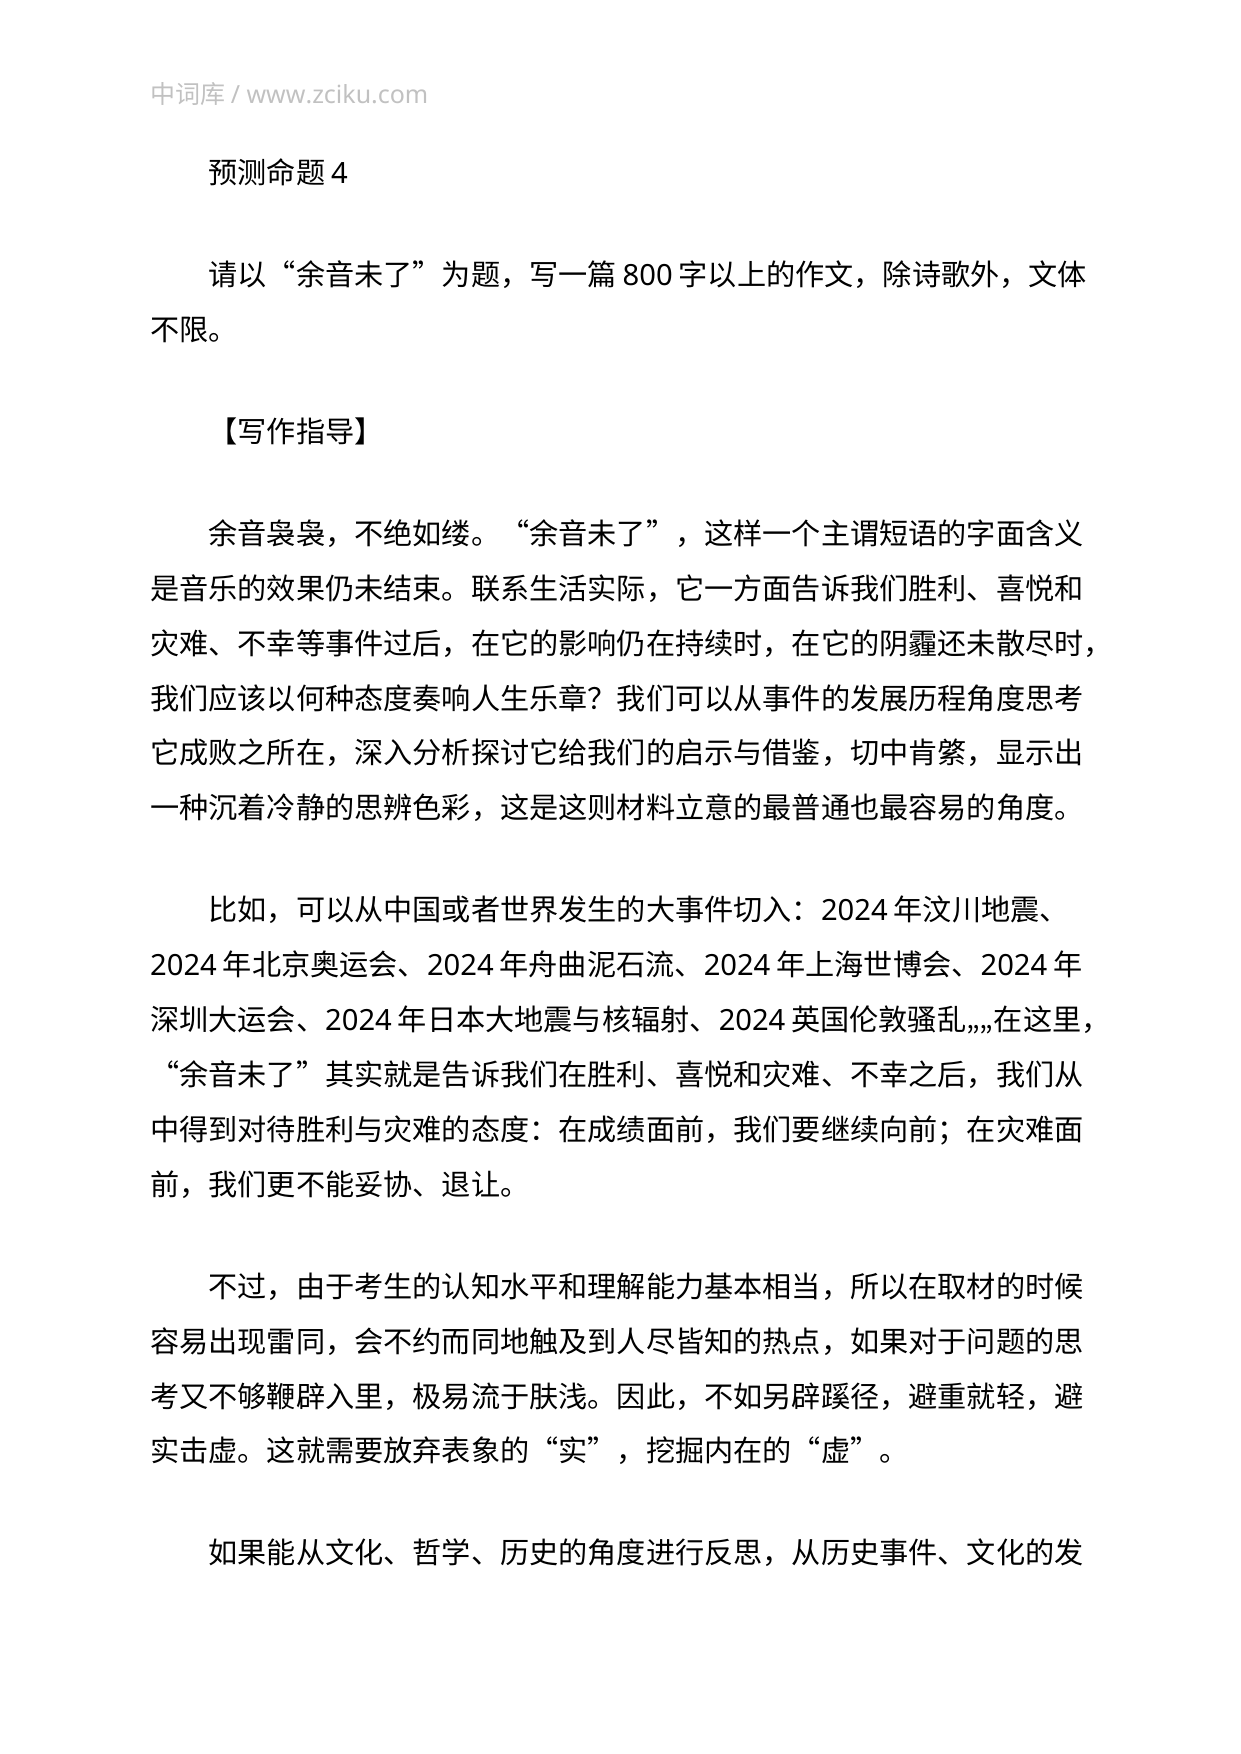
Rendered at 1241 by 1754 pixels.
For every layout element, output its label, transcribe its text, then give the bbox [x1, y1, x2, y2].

text 比如，可以从中国或者世界发生的大事件切入：2024年汶川地震、2024年北京奥运会、2024年舟曲泥石流、2024年上海世博会、2024年深圳大运会、2024年日本大地震与核辐射、2024英国伦敦骚乱„„在这里，“余音未了”其实就是告诉我们在胜利、喜悦和灾难、不幸之后，我们从中得到对待胜利与灾难的态度：在成绩面前，我们要继续向前；在灾难面前，我们更不能妥协、退让。 [150, 887, 1090, 1204]
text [150, 1530, 1090, 1572]
text 请以“余音未了”为题，写一篇800字以上的作文，除诗歌外，文体不限。 [150, 252, 1090, 349]
text 【写作指导】 [150, 409, 1090, 451]
text 余音袅袅，不绝如缕。“余音未了”，这样一个主谓短语的字面含义是音乐的效果仍未结束。联系生活实际，它一方面告诉我们胜利、喜悦和灾难、不幸等事件过后，在它的影响仍在持续时，在它的阴霾还未散尽时，我们应该以何种态度奏响人生乐章？我们可以从事件的发展历程角度思考它成败之所在，深入分析探讨它给我们的启示与借鉴，切中肯綮，显示出一种沉着冷静的思辨色彩，这是这则材料立意的最普通也最容易的角度。 [150, 511, 1090, 827]
text 不过，由于考生的认知水平和理解能力基本相当，所以在取材的时候容易出现雷同，会不约而同地触及到人尽皆知的热点，如果对于问题的思考又不够鞭辟入里，极易流于肤浅。因此，不如另辟蹊径，避重就轻，避实击虚。这就需要放弃表象的“实”，挖掘内在的“虚”。 [150, 1263, 1090, 1470]
text 预测命题4 [150, 150, 1090, 192]
